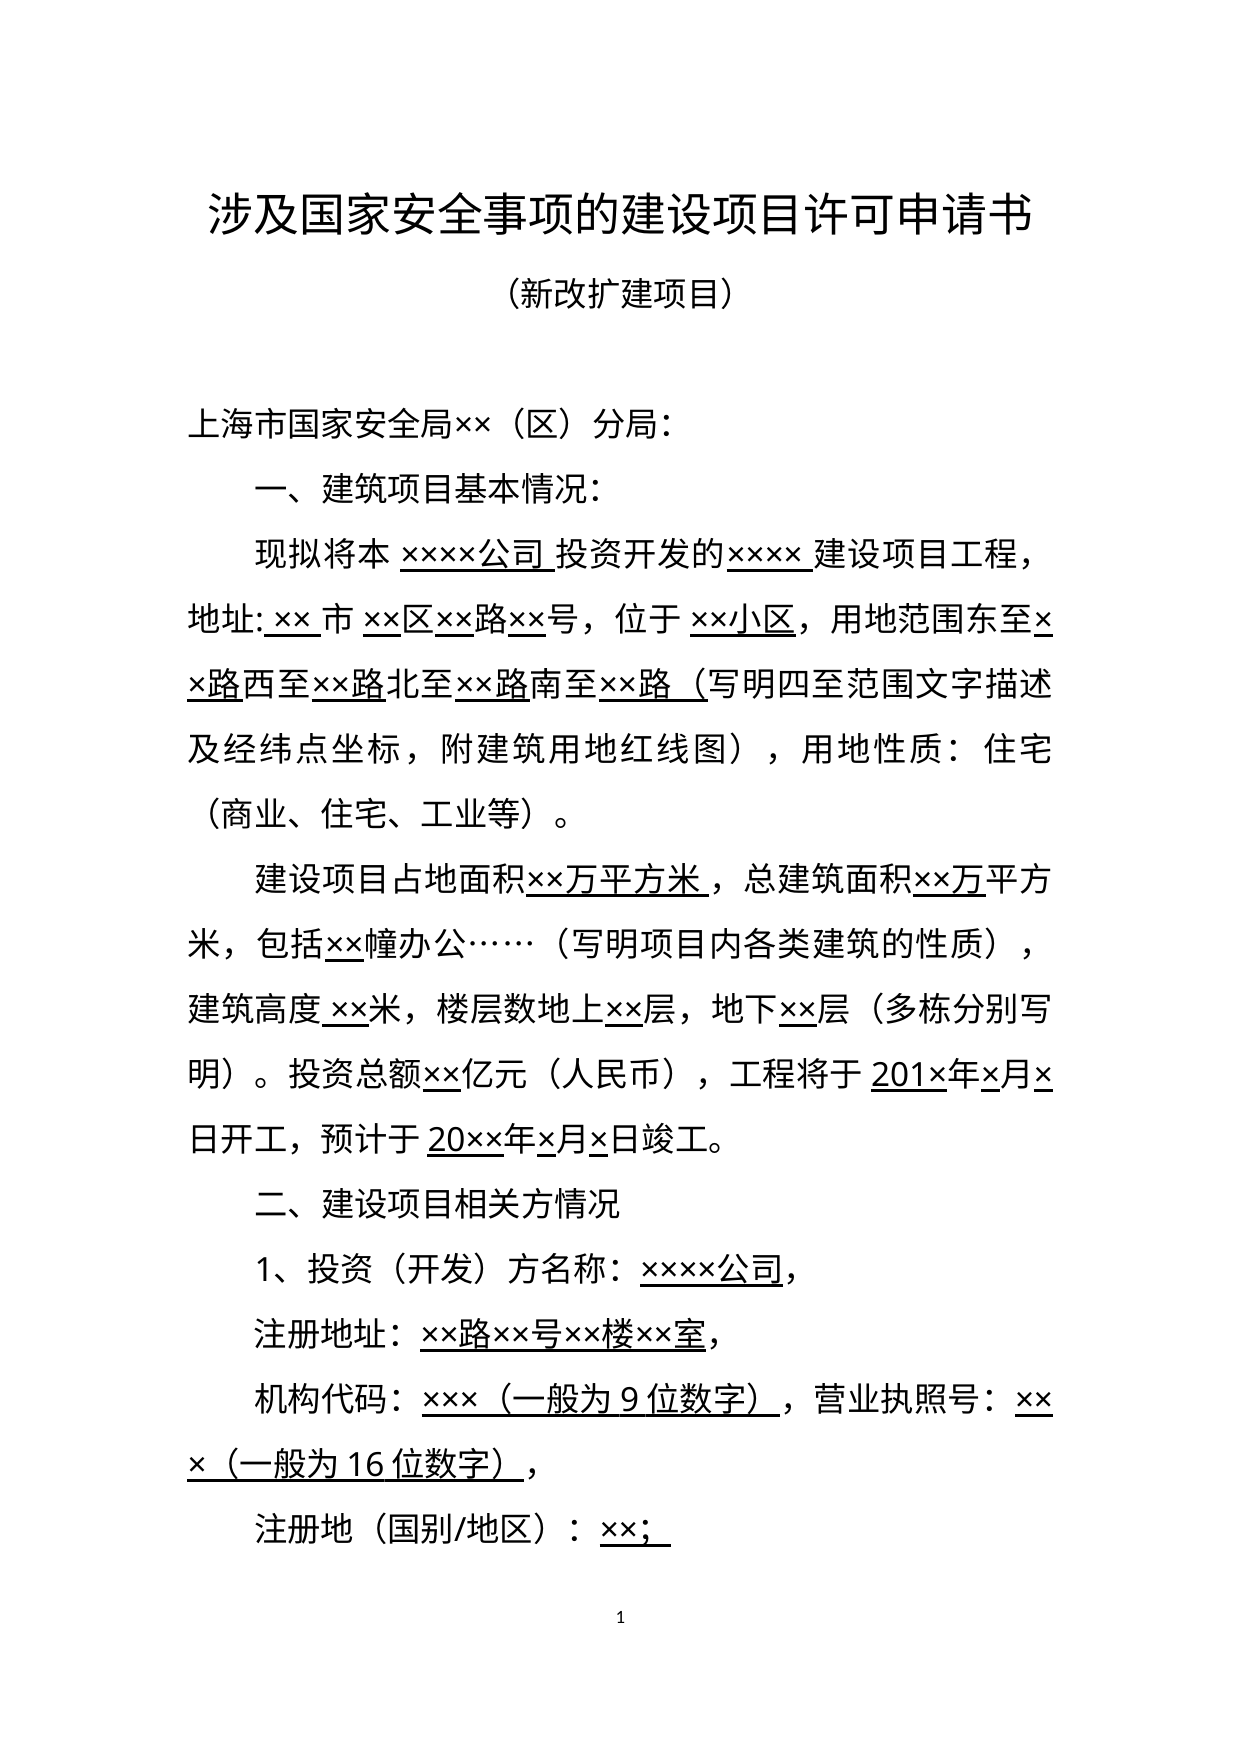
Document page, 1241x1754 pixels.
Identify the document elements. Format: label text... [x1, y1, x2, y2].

text 注册地（国别/地区）：××； [187, 1495, 1053, 1560]
text 建设项目占地面积××万平方米 ，总建筑面积××万平方米，包括××幢办公……（写明项目内各类建筑的性质），建筑高度 ××米，楼层数地上××层，地下××层（多栋分别写明）。投资总额××亿元（人民币），工程将于201×年×月×日开工，预计于20××年×月×日竣工。 [187, 845, 1053, 1170]
text 上海市国家安全局××（区）分局： [187, 390, 1053, 455]
text 现拟将本 ××××公司 投资开发的×××× 建设项目工程，地址: ×× 市 ××区××路××号，位于 ××小区，用地范围东至××路西至××路北至××路南至××路（写明四至范围文字描述及经纬点坐标，附建筑用地红线图），用地性质：住宅（商业、住宅、工业等）。 [187, 520, 1053, 845]
text 一、建筑项目基本情况： [187, 455, 1053, 520]
text 机构代码：×××（一般为9位数字），营业执照号：×××（一般为16位数字）， [187, 1365, 1053, 1495]
text 涉及国家安全事项的建设项目许可申请书（新改扩建项目） [187, 162, 1053, 325]
text 1、投资（开发）方名称：××××公司， [187, 1235, 1053, 1300]
text 二、建设项目相关方情况 [187, 1170, 1053, 1235]
text 注册地址：××路××号××楼××室， [254, 1300, 1053, 1365]
